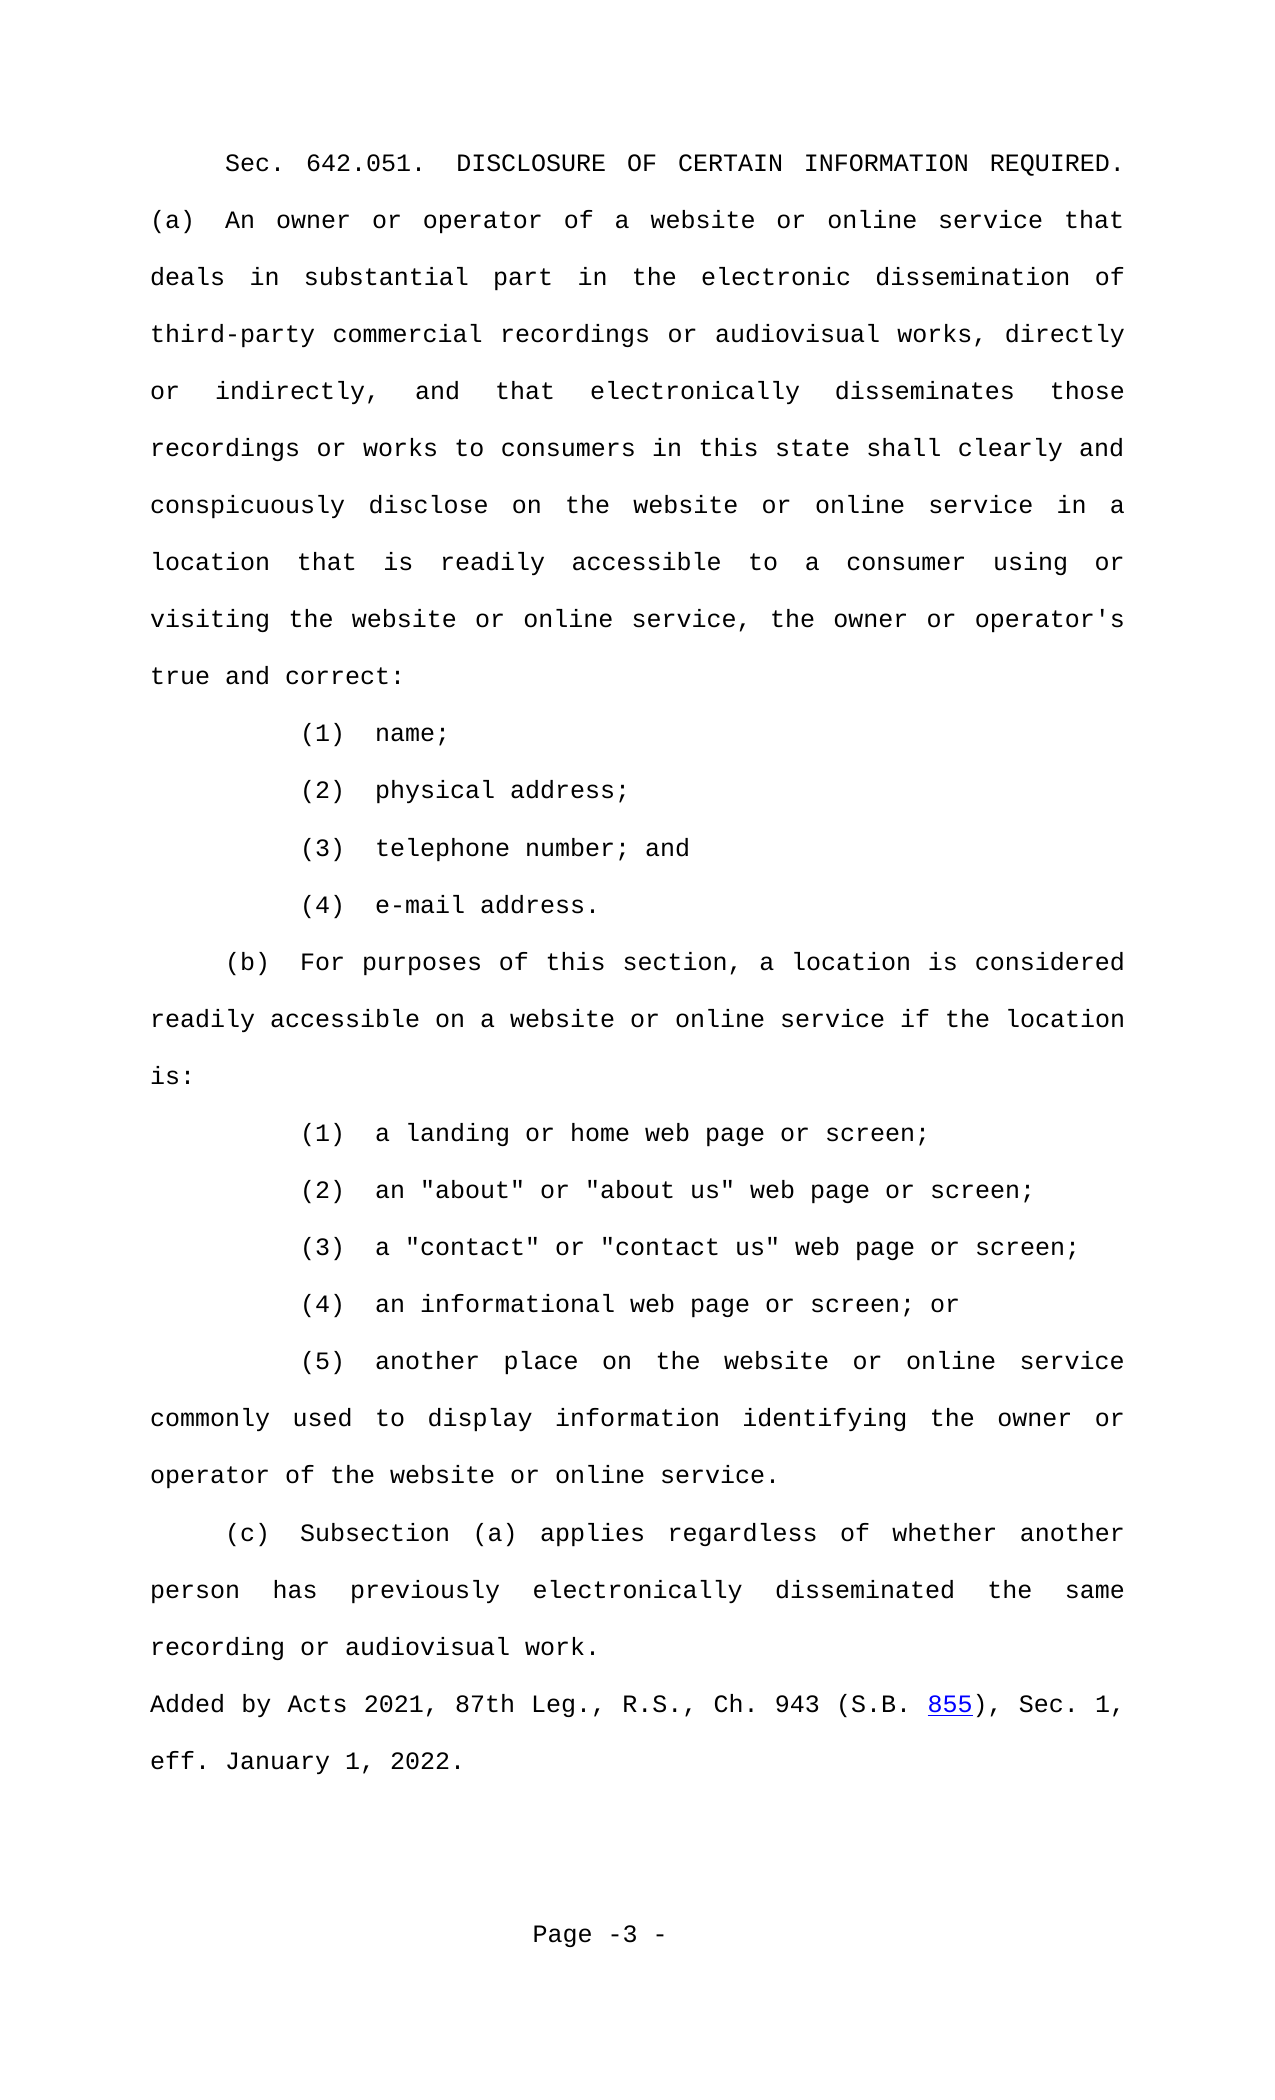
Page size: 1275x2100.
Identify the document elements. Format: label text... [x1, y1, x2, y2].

text (2) physical address; [150, 778, 1125, 806]
text Sec. 642.051. DISCLOSURE OF CERTAIN INFORMATION REQUIRED. (a) An owner or operator of a website or online service that deals in substantial part in the electronic dissemination of third-party commercial recordings or audiovisual works, directly or indirectly, and that electronically disseminates those recordings or works to consumers in this state shall clearly and conspicuously disclose on the website or online service in a location that is readily accessible to a consumer using or visiting the website or online service, the owner or operator's true and correct: [150, 150, 1125, 692]
text Added by Acts 2021, 87th Leg., R.S., Ch. 943 (S.B. 855), Sec. 1, eff. January 1, 2022. [150, 1691, 1125, 1777]
text (1) name; [150, 721, 1125, 749]
text (3) a "contact" or "contact us" web page or screen; [150, 1234, 1125, 1263]
text (4) e-mail address. [150, 892, 1125, 921]
text (c) Subsection (a) applies regardless of whether another person has previously electronically disseminated the same recording or audiovisual work. [150, 1520, 1125, 1663]
text (3) telephone number; and [150, 835, 1125, 863]
text (2) an "about" or "about us" web page or screen; [150, 1177, 1125, 1206]
text (4) an informational web page or screen; or [150, 1292, 1125, 1320]
text (b) For purposes of this section, a location is considered readily accessible on a website or online service if the location is: [150, 949, 1125, 1092]
text (1) a landing or home web page or screen; [150, 1120, 1125, 1149]
text (5) another place on the website or online service commonly used to display information identifying the owner or operator of the website or online service. [150, 1349, 1125, 1491]
